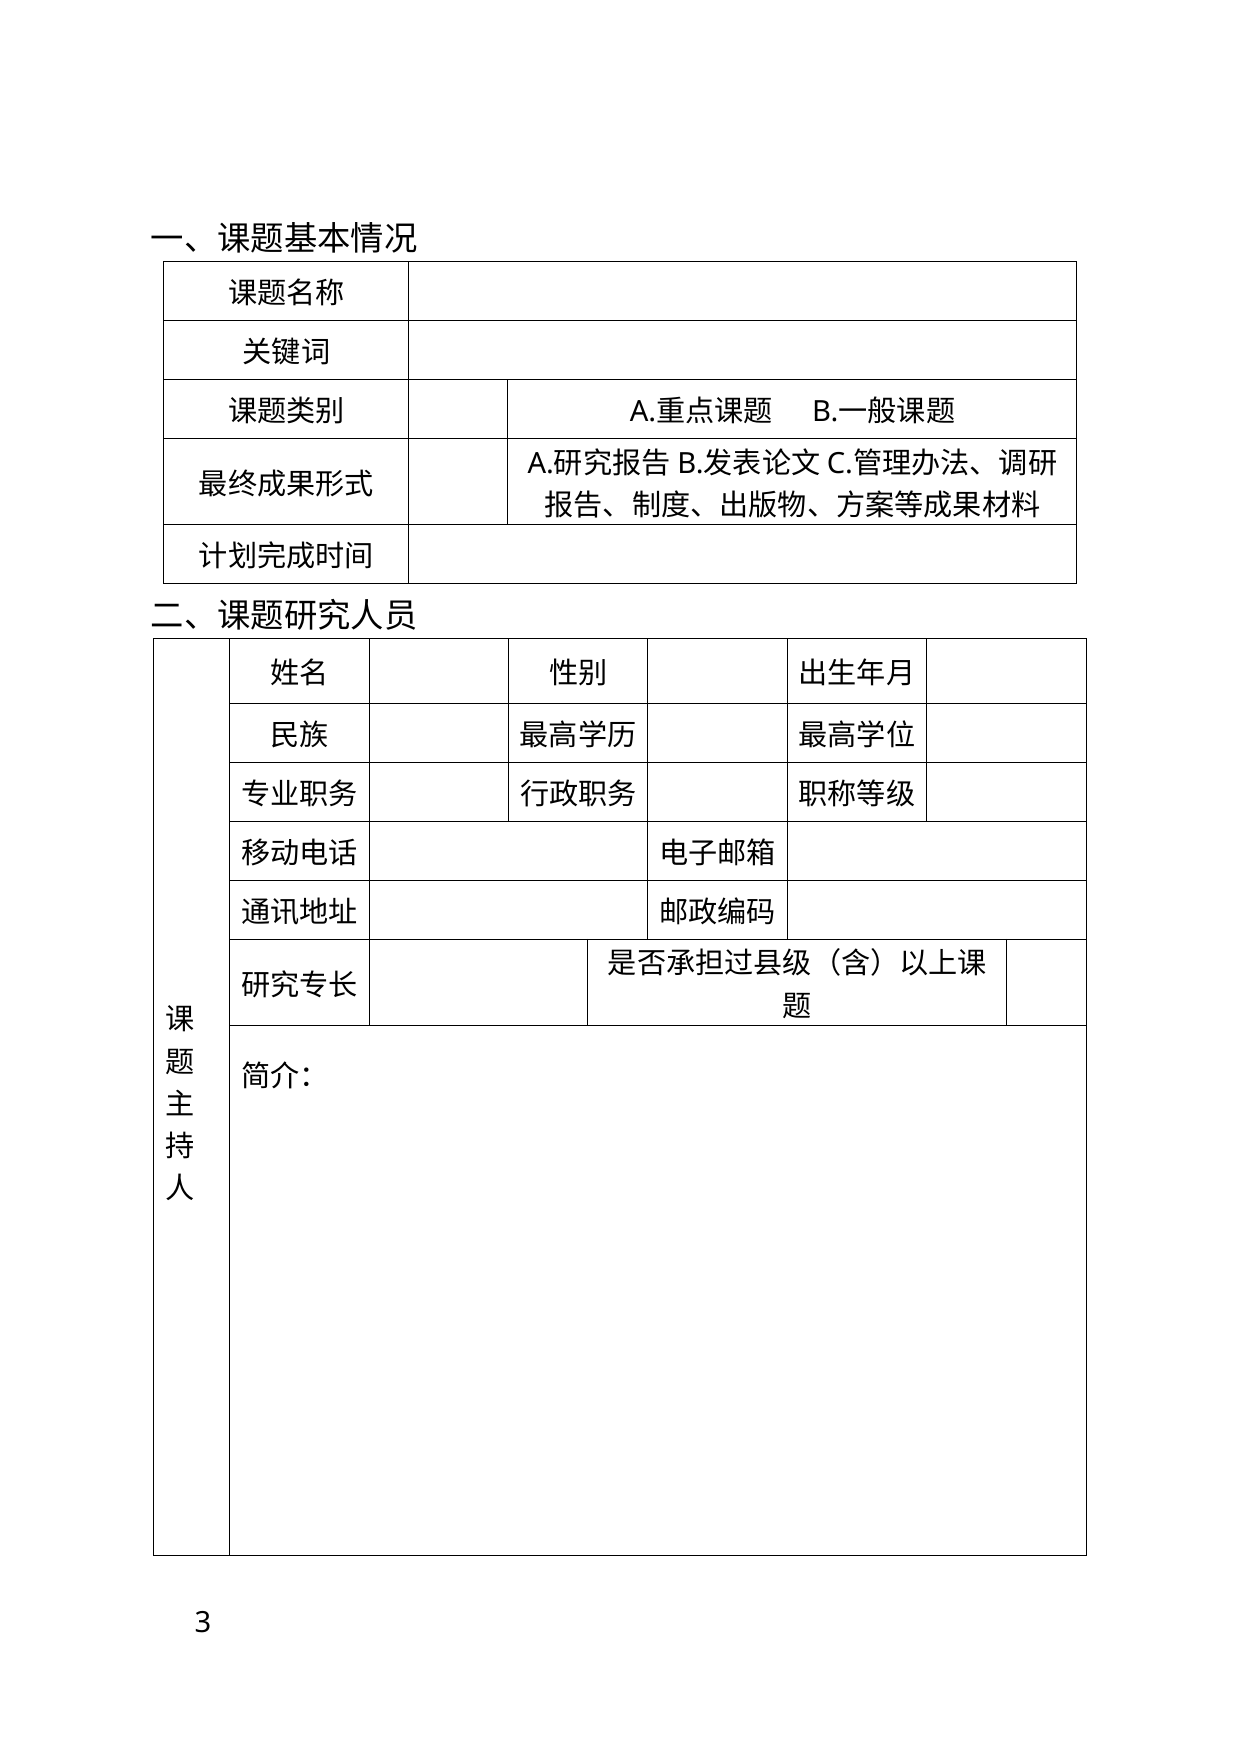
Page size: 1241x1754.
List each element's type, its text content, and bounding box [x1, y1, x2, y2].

table_header [409, 262, 1076, 320]
table_cell [409, 380, 507, 438]
table_cell [1007, 940, 1086, 1024]
table_cell [788, 881, 1086, 939]
table_cell [370, 881, 647, 939]
table_cell 职称等级 [788, 763, 926, 821]
text 一、课题基本情况 [151, 207, 1089, 261]
table_cell 移动电话 [230, 822, 369, 880]
table_header [648, 639, 787, 703]
table_cell 最高学位 [788, 704, 926, 762]
table_cell [927, 763, 1086, 821]
table_header 出生年月 [788, 639, 926, 703]
table_cell 简介： [230, 1026, 1086, 1555]
table_cell A.重点课题 B.一般课题 [508, 380, 1076, 438]
table_cell [409, 439, 507, 524]
table_cell 专业职务 [230, 763, 369, 821]
table_cell 民族 [230, 704, 369, 762]
table_cell 是否承担过县级（含）以上课题 [588, 940, 1006, 1024]
table_cell 研究专长 [230, 940, 369, 1024]
table_cell 关键词 [164, 321, 408, 379]
table_cell 最终成果形式 [164, 439, 408, 524]
table_header 性别 [509, 639, 647, 703]
table_header [370, 639, 508, 703]
table_cell [370, 704, 508, 762]
table_cell [409, 525, 1076, 583]
table_cell A.研究报告 B.发表论文 C.管理办法、调研报告、制度、出版物、方案等成果材料 [508, 439, 1076, 524]
table_header 姓名 [230, 639, 369, 703]
table_cell 行政职务 [509, 763, 647, 821]
table_cell 计划完成时间 [164, 525, 408, 583]
table_cell [409, 321, 1076, 379]
table_cell [927, 704, 1086, 762]
text 二、课题研究人员 [151, 584, 1089, 638]
table_cell [648, 704, 787, 762]
table_header 课 题 主 持 人 [154, 639, 229, 1555]
table_header 课题名称 [164, 262, 408, 320]
table_cell [370, 763, 508, 821]
table_cell 电子邮箱 [648, 822, 787, 880]
table_cell [648, 763, 787, 821]
table_cell 通讯地址 [230, 881, 369, 939]
table_cell [370, 940, 587, 1024]
table_cell 邮政编码 [648, 881, 787, 939]
table_cell [788, 822, 1086, 880]
table_cell 最高学历 [509, 704, 647, 762]
table_cell 课题类别 [164, 380, 408, 438]
table_header [927, 639, 1086, 703]
table_cell [370, 822, 647, 880]
